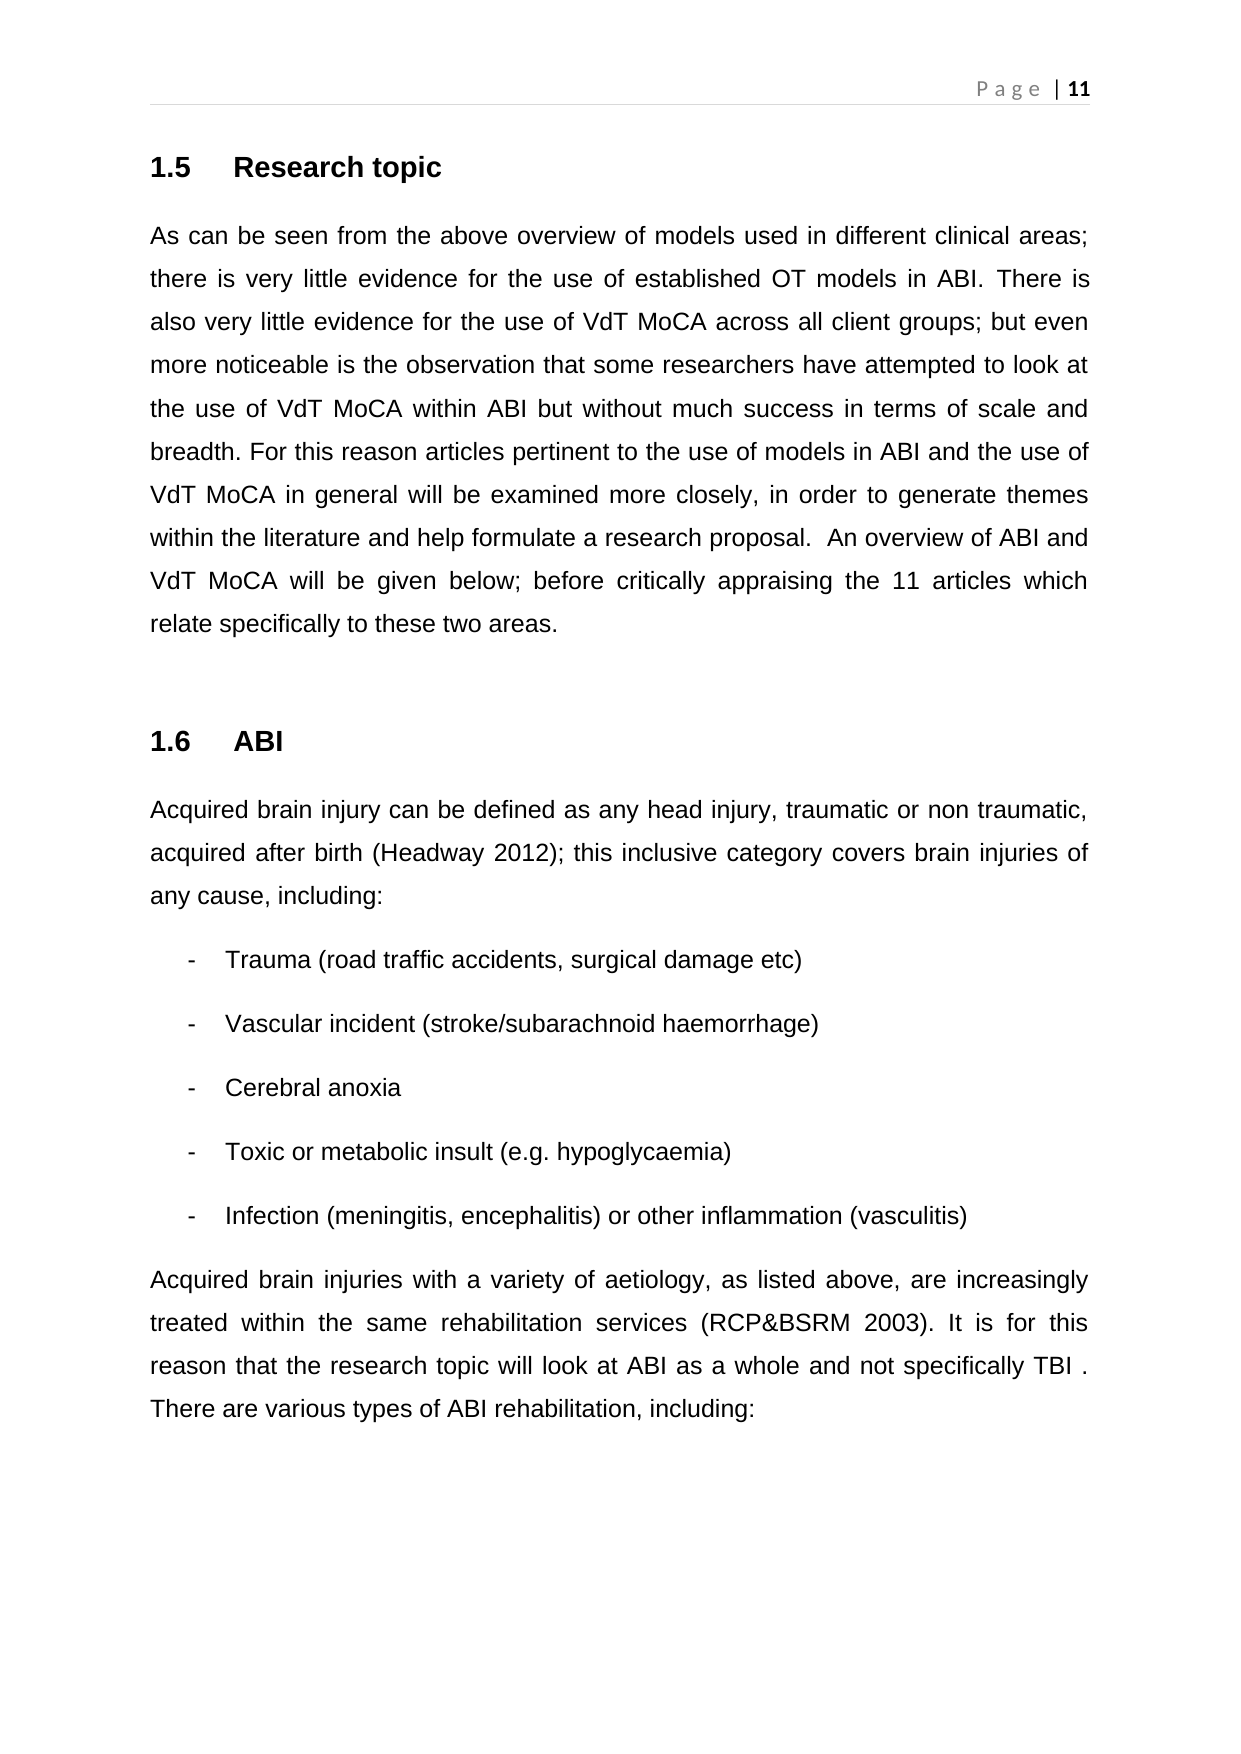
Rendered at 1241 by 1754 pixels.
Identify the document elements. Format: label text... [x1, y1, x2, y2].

list Toxic or metabolic insult (e.g. hypoglycaemia) [187, 1137, 1090, 1166]
list Cerebral anoxia [187, 1073, 1090, 1102]
text Acquired brain injury can be defined as any head injury, traumatic or non traumatic, acquired after birth (Headway 2012); this inclusive category covers brain injuries of any cause, including: [150, 795, 1090, 910]
text Acquired brain injuries with a variety of aetiology, as listed above, are increasingly treated within the same rehabilitation services (RCP&BSRM 2003). It is for this reason that the research topic will look at ABI as a whole and not specifically TBI . There are various types of ABI rehabilitation, including: [150, 1265, 1090, 1423]
list Research topic [150, 150, 1090, 183]
list Vascular incident (stroke/subarachnoid haemorrhage) [187, 1009, 1090, 1038]
list Infection (meningitis, encephalitis) or other inflammation (vasculitis) [187, 1201, 1090, 1229]
list ABI [150, 723, 1090, 757]
text As can be seen from the above overview of models used in different clinical areas; there is very little evidence for the use of established OT models in ABI. There is also very little evidence for the use of VdT MoCA across all client groups; but even more noticeable is the observation that some researchers have attempted to look at the use of VdT MoCA within ABI but without much success in terms of scale and breadth. For this reason articles pertinent to the use of models in ABI and the use of VdT MoCA in general will be examined more closely, in order to generate themes within the literature and help formulate a research proposal. An overview of ABI and VdT MoCA will be given below; before critically appraising the 11 articles which relate specifically to these two areas. [150, 221, 1090, 638]
list Trauma (road traffic accidents, surgical damage etc) [187, 945, 1090, 974]
